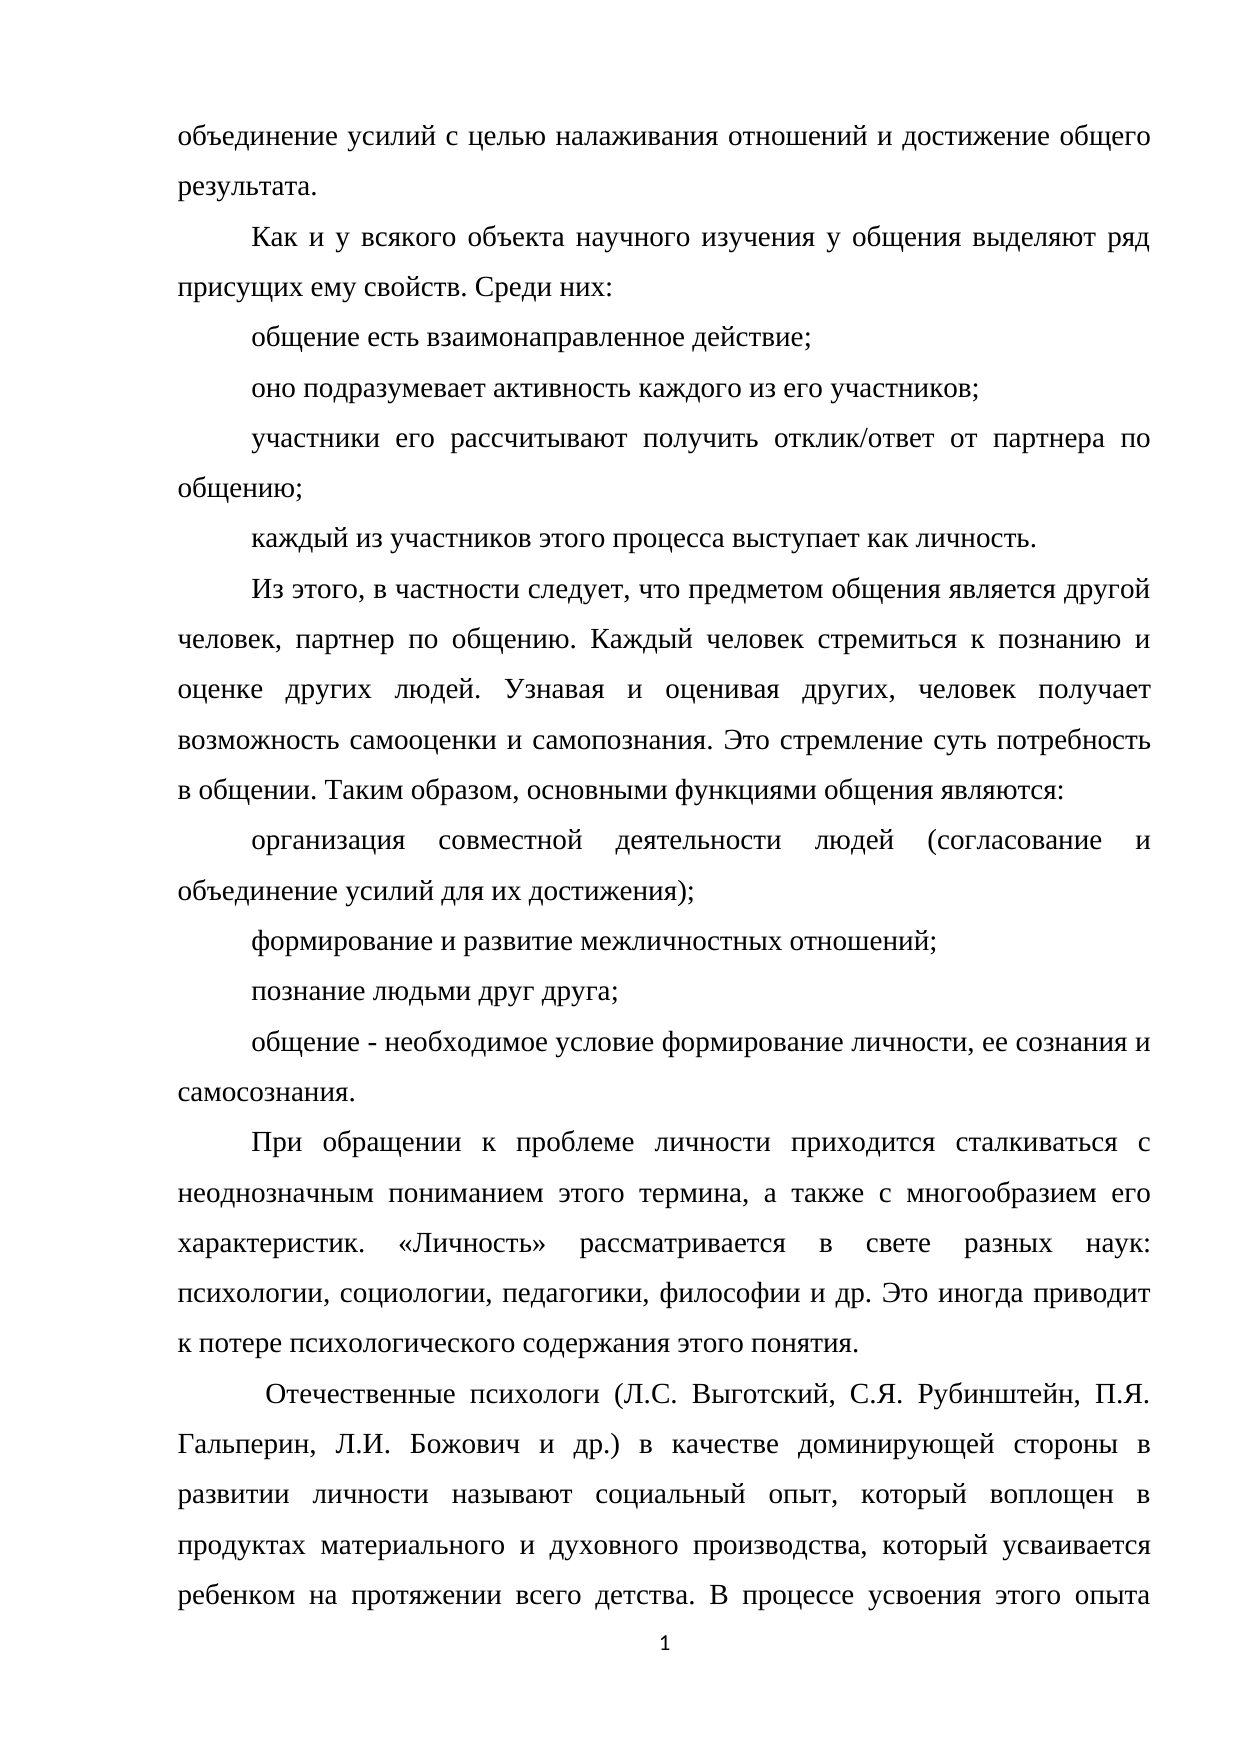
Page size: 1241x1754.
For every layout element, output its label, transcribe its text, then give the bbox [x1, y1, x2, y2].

text Как и у всякого объекта научного изучения у общения выделяют ряд присущих ему свойств. Среди них: [177, 219, 1152, 303]
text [177, 118, 1152, 202]
text общение - необходимое условие формирование личности, ее сознания и самосознания. [177, 1024, 1152, 1108]
text Из этого, в частности следует, что предметом общения является другой человек, партнер по общению. Каждый человек стремиться к познанию и оценке других людей. Узнавая и оценивая других, человек получает возможность самооценки и самопознания. Это стремление суть потребность в общении. Таким образом, основными функциями общения являются: [177, 571, 1152, 806]
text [177, 1376, 1152, 1611]
text общение есть взаимонаправленное действие; [177, 319, 1152, 353]
text формирование и развитие межличностных отношений; [177, 923, 1152, 957]
text каждый из участников этого процесса выступает как личность. [177, 521, 1152, 554]
text познание людьми друг друга; [177, 973, 1152, 1007]
text участники его рассчитывают получить отклик/ответ от партнера по общению; [177, 420, 1152, 504]
text организация совместной деятельности людей (согласование и объединение усилий для их достижения); [177, 822, 1152, 906]
text При обращении к проблеме личности приходится сталкиваться с неоднозначным пониманием этого термина, а также с многообразием его характеристик. «Личность» рассматривается в свете разных наук: психологии, социологии, педагогики, философии и др. Это иногда приводит к потере психологического содержания этого понятия. [177, 1124, 1152, 1359]
text оно подразумевает активность каждого из его участников; [177, 370, 1152, 403]
